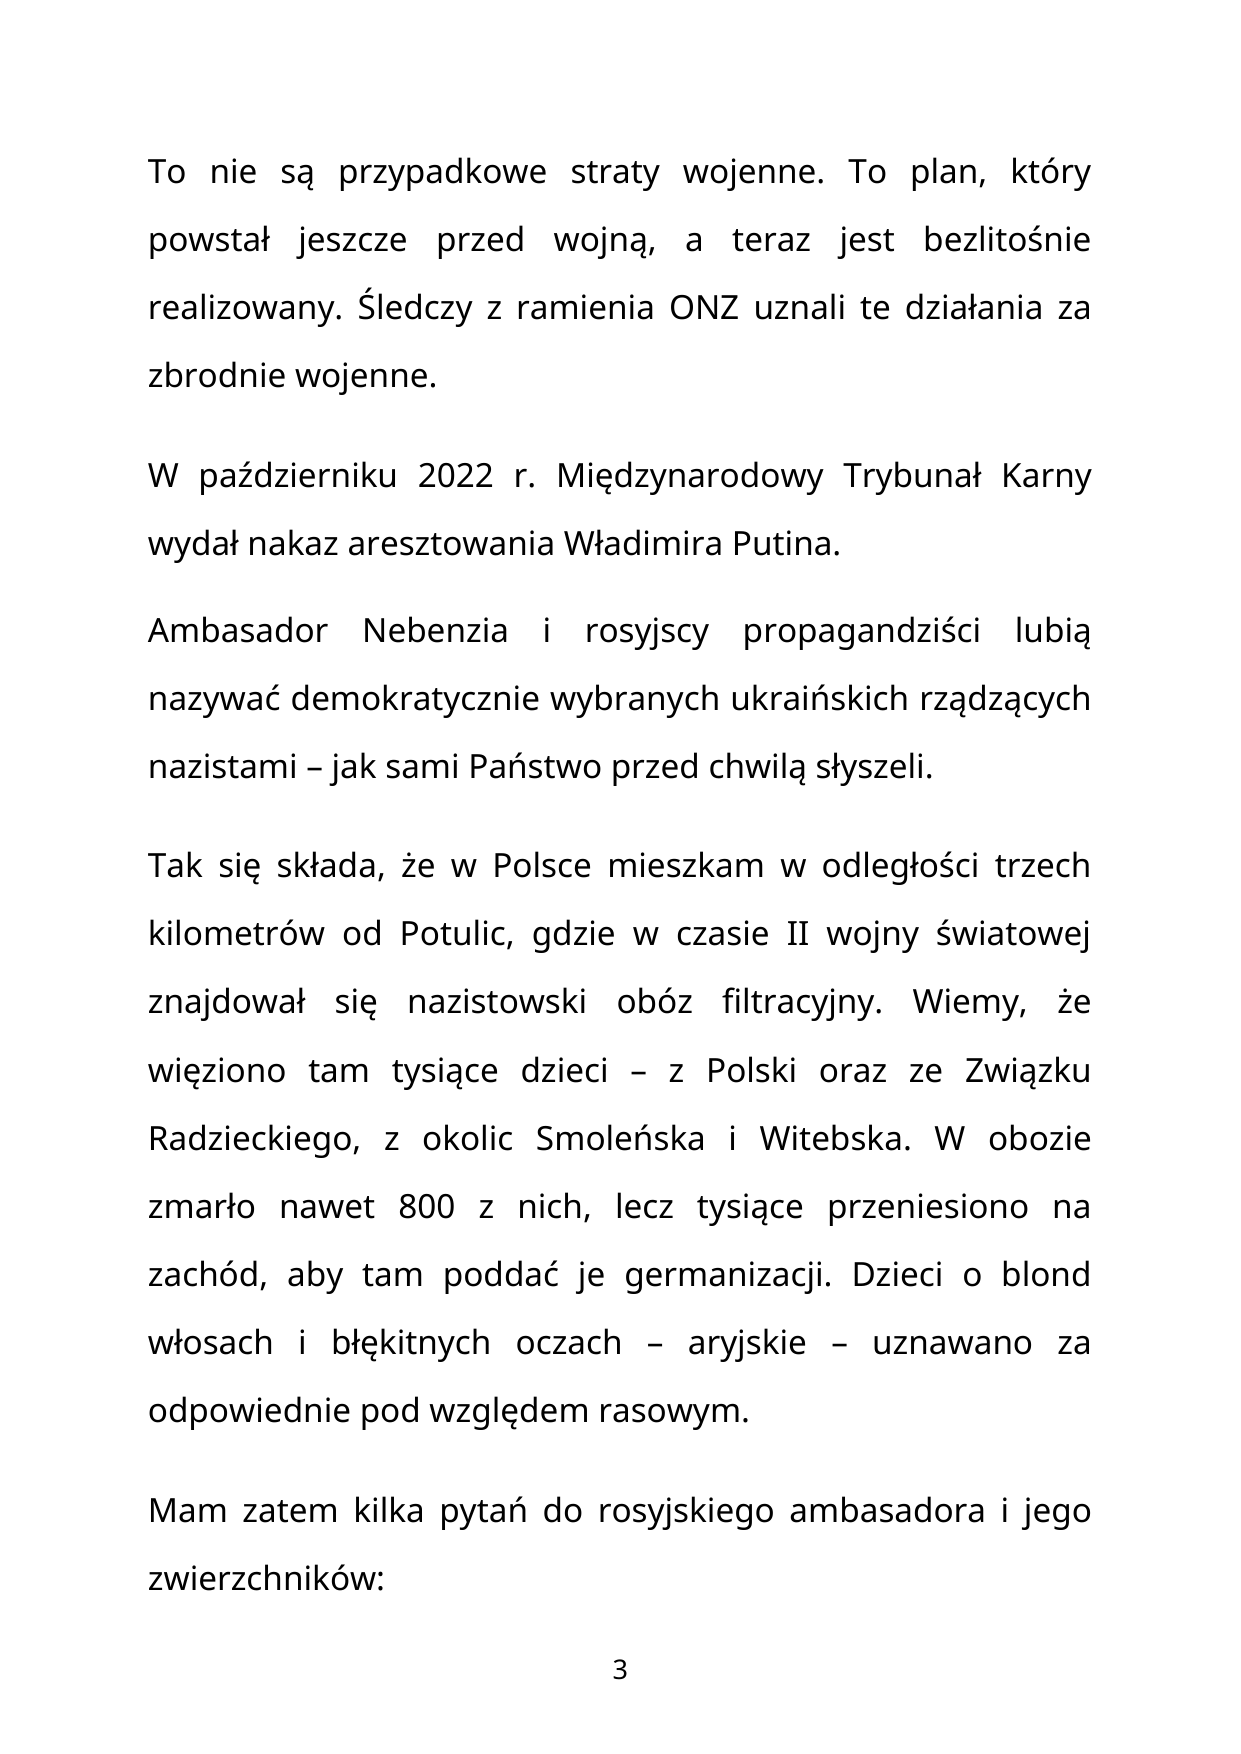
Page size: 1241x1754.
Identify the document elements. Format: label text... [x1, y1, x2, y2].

text Ambasador Nebenzia i rosyjscy propagandziści lubią nazywać demokratycznie wybranych ukraińskich rządzących nazistami – jak sami Państwo przed chwilą słyszeli. [148, 606, 1093, 788]
text W październiku 2022 r. Międzynarodowy Trybunał Karny wydał nakaz aresztowania Władimira Putina. [148, 451, 1093, 565]
text Tak się składa, że w Polsce mieszkam w odległości trzech kilometrów od Potulic, gdzie w czasie II wojny światowej znajdował się nazistowski obóz filtracyjny. Wiemy, że więziono tam tysiące dzieci – z Polski oraz ze Związku Radzieckiego, z okolic Smoleńska i Witebska. W obozie zmarło nawet 800 z nich, lecz tysiące przeniesiono na zachód, aby tam poddać je germanizacji. Dzieci o blond włosach i błękitnych oczach – aryjskie – uznawano za odpowiednie pod względem rasowym. [148, 842, 1093, 1432]
text Mam zatem kilka pytań do rosyjskiego ambasadora i jego zwierzchników: [148, 1486, 1093, 1600]
text To nie są przypadkowe straty wojenne. To plan, który powstał jeszcze przed wojną, a teraz jest bezlitośnie realizowany. Śledczy z ramienia ONZ uznali te działania za zbrodnie wojenne. [148, 148, 1093, 397]
